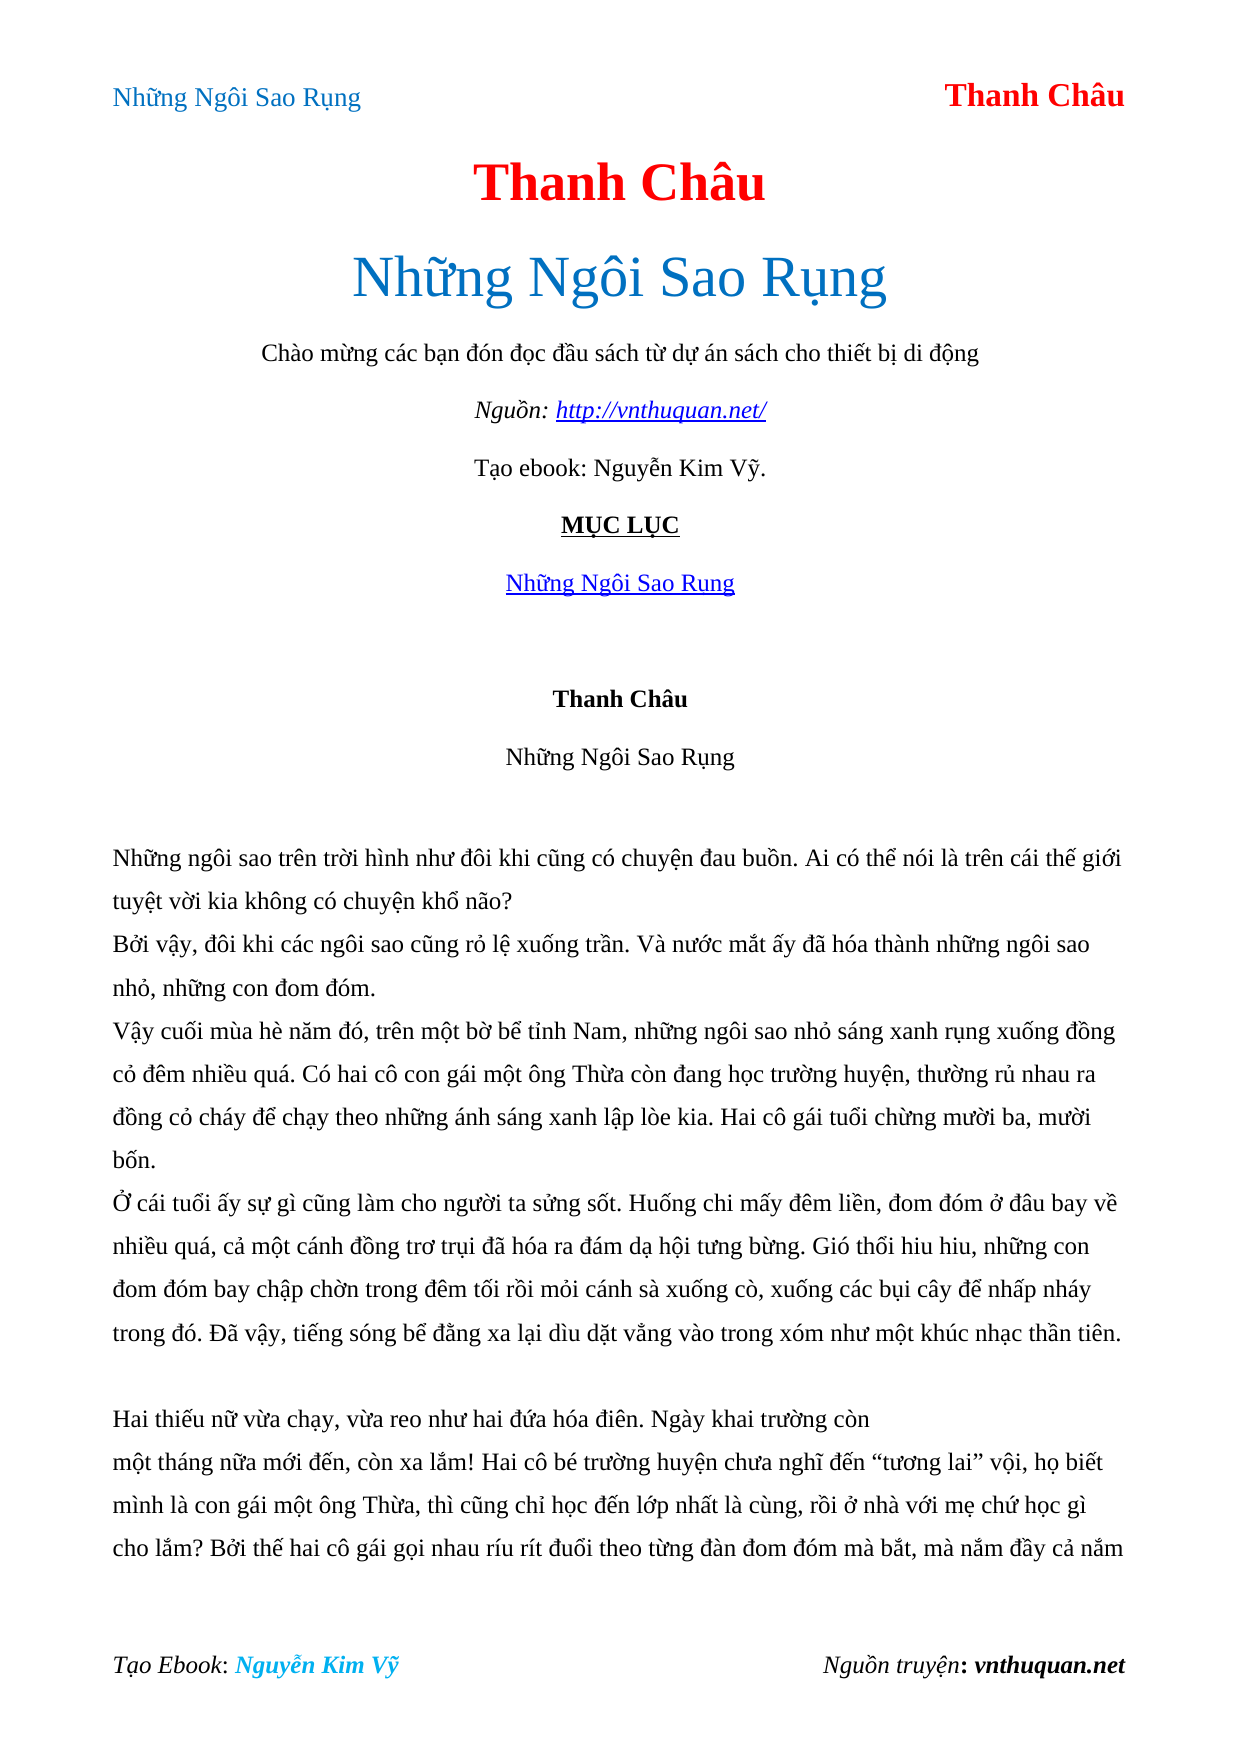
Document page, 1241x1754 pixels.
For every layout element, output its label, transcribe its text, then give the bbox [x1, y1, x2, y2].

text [112, 800, 1128, 1562]
text Những Ngôi Sao Rụng [112, 568, 1128, 597]
text MỤC LỤC [112, 511, 1128, 539]
text Những Ngôi Sao Rụng [112, 742, 1128, 771]
text Những Ngôi Sao Rụng [112, 241, 1128, 308]
text Thanh Châu [112, 150, 1128, 212]
text Chào mừng các bạn đón đọc đầu sách từ dự án sách cho thiết bị di động Nguồn: http://vnthuquan.net/ Tạo ebook: Nguyễn Kim Vỹ. [112, 338, 1128, 481]
text Thanh Châu [112, 684, 1128, 713]
